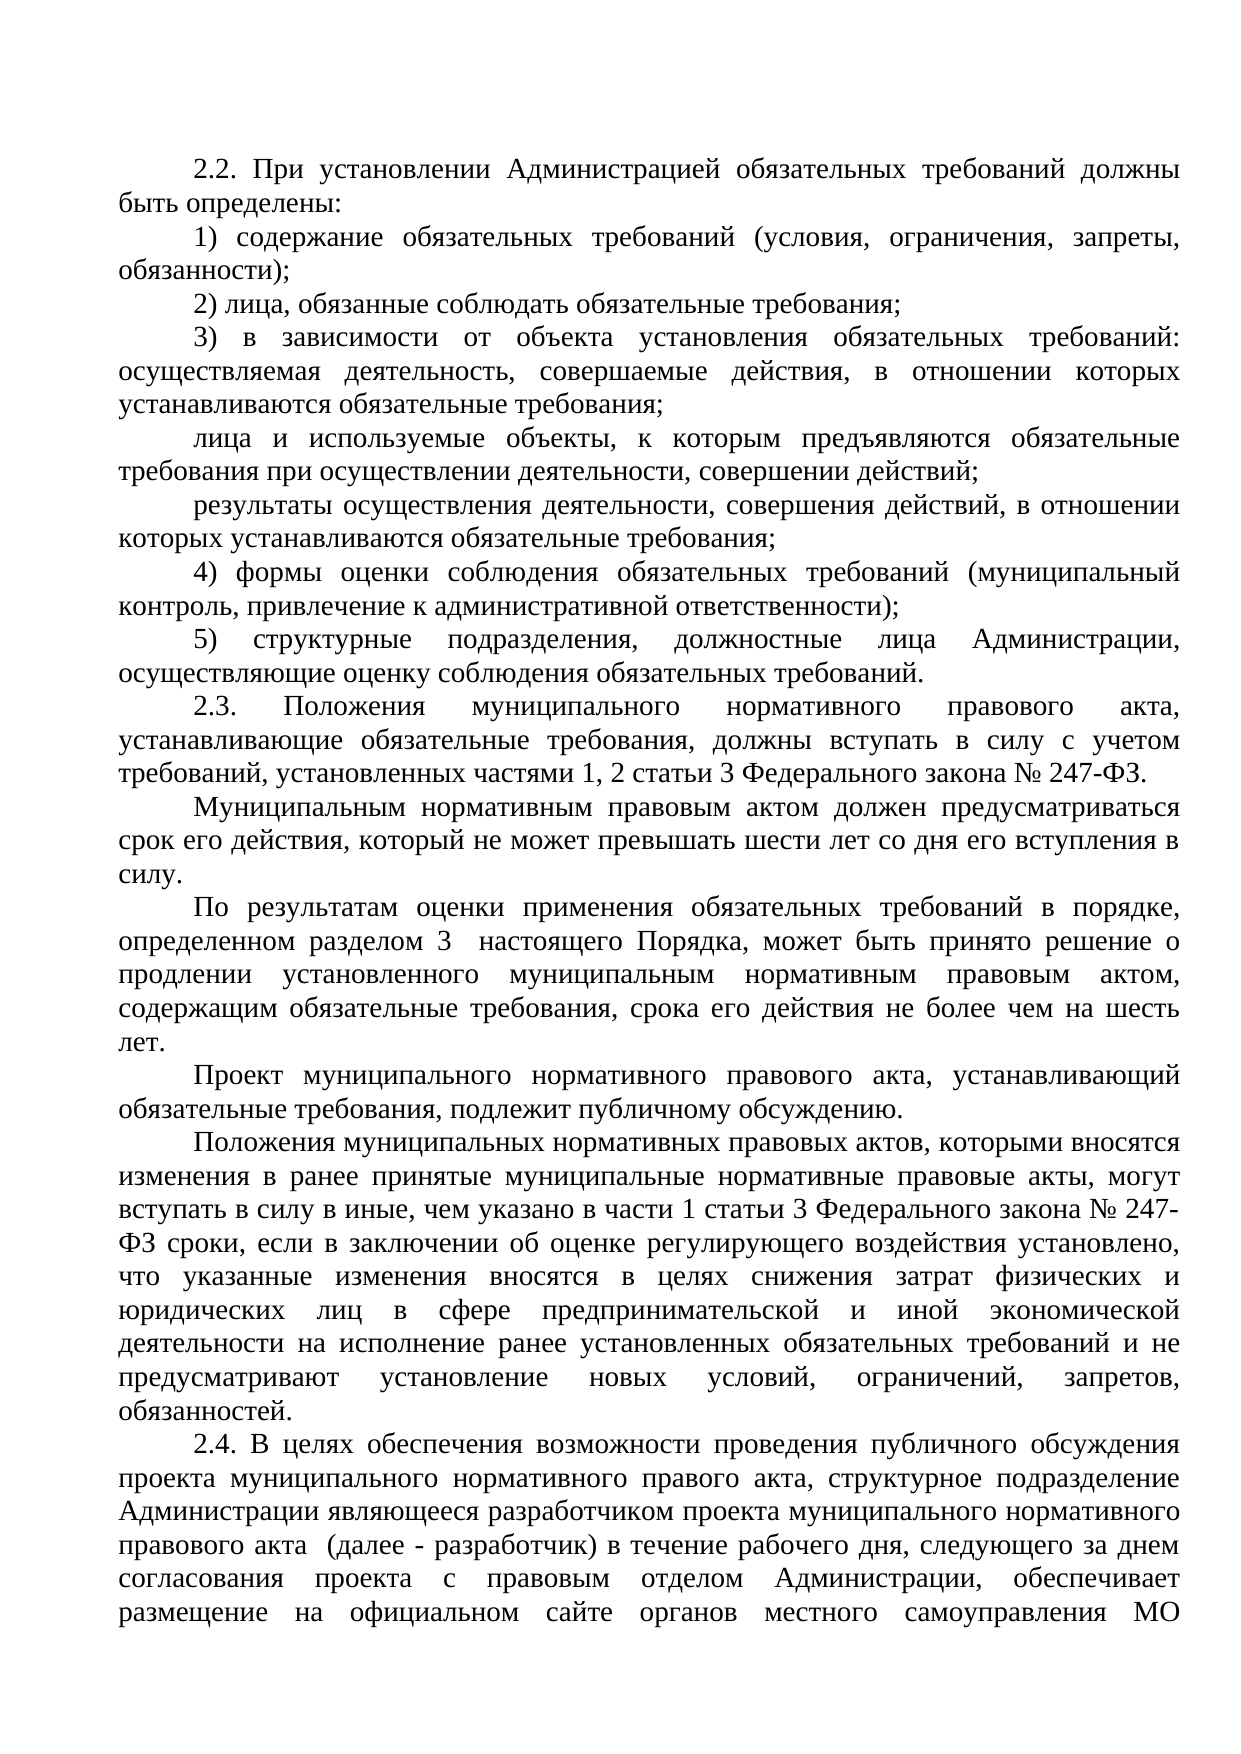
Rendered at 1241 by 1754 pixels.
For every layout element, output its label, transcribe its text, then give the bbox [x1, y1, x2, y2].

text Проект муниципального нормативного правового акта, устанавливающий обязательные требования, подлежит публичному обсуждению. [118, 1057, 1181, 1124]
text 3) в зависимости от объекта установления обязательных требований: осуществляемая деятельность, совершаемые действия, в отношении которых устанавливаются обязательные требования; [118, 319, 1181, 420]
text 2.2. При установлении Администрацией обязательных требований должны быть определены: [118, 152, 1181, 219]
text лица и используемые объекты, к которым предъявляются обязательные требования при осуществлении деятельности, совершении действий; [118, 420, 1181, 487]
text Положения муниципальных нормативных правовых актов, которыми вносятся изменения в ранее принятые муниципальные нормативные правовые акты, могут вступать в силу в иные, чем указано в части 1 статьи 3 Федерального закона № 247-ФЗ сроки, если в заключении об оценке регулирующего воздействия установлено, что указанные изменения вносятся в целях снижения затрат физических и юридических лиц в сфере предпринимательской и иной экономической деятельности на исполнение ранее установленных обязательных требований и не предусматривают установление новых условий, ограничений, запретов, обязанностей. [118, 1124, 1181, 1426]
text По результатам оценки применения обязательных требований в порядке, определенном разделом 3 настоящего Порядка, может быть принято решение о продлении установленного муниципальным нормативным правовым актом, содержащим обязательные требования, срока его действия не более чем на шесть лет. [118, 889, 1181, 1057]
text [118, 1426, 1181, 1627]
text 5) структурные подразделения, должностные лица Администрации, осуществляющие оценку соблюдения обязательных требований. [118, 621, 1181, 688]
text 2) лица, обязанные соблюдать обязательные требования; [118, 286, 1181, 319]
text 2.3. Положения муниципального нормативного правового акта, устанавливающие обязательные требования, должны вступать в силу с учетом требований, установленных частями 1, 2 статьи 3 Федерального закона № 247-ФЗ. [118, 688, 1181, 789]
text 1) содержание обязательных требований (условия, ограничения, запреты, обязанности); [118, 219, 1181, 286]
text результаты осуществления деятельности, совершения действий, в отношении которых устанавливаются обязательные требования; [118, 487, 1181, 554]
text 4) формы оценки соблюдения обязательных требований (муниципальный контроль, привлечение к административной ответственности); [118, 554, 1181, 621]
text Муниципальным нормативным правовым актом должен предусматриваться срок его действия, который не может превышать шести лет со дня его вступления в силу. [118, 789, 1181, 889]
